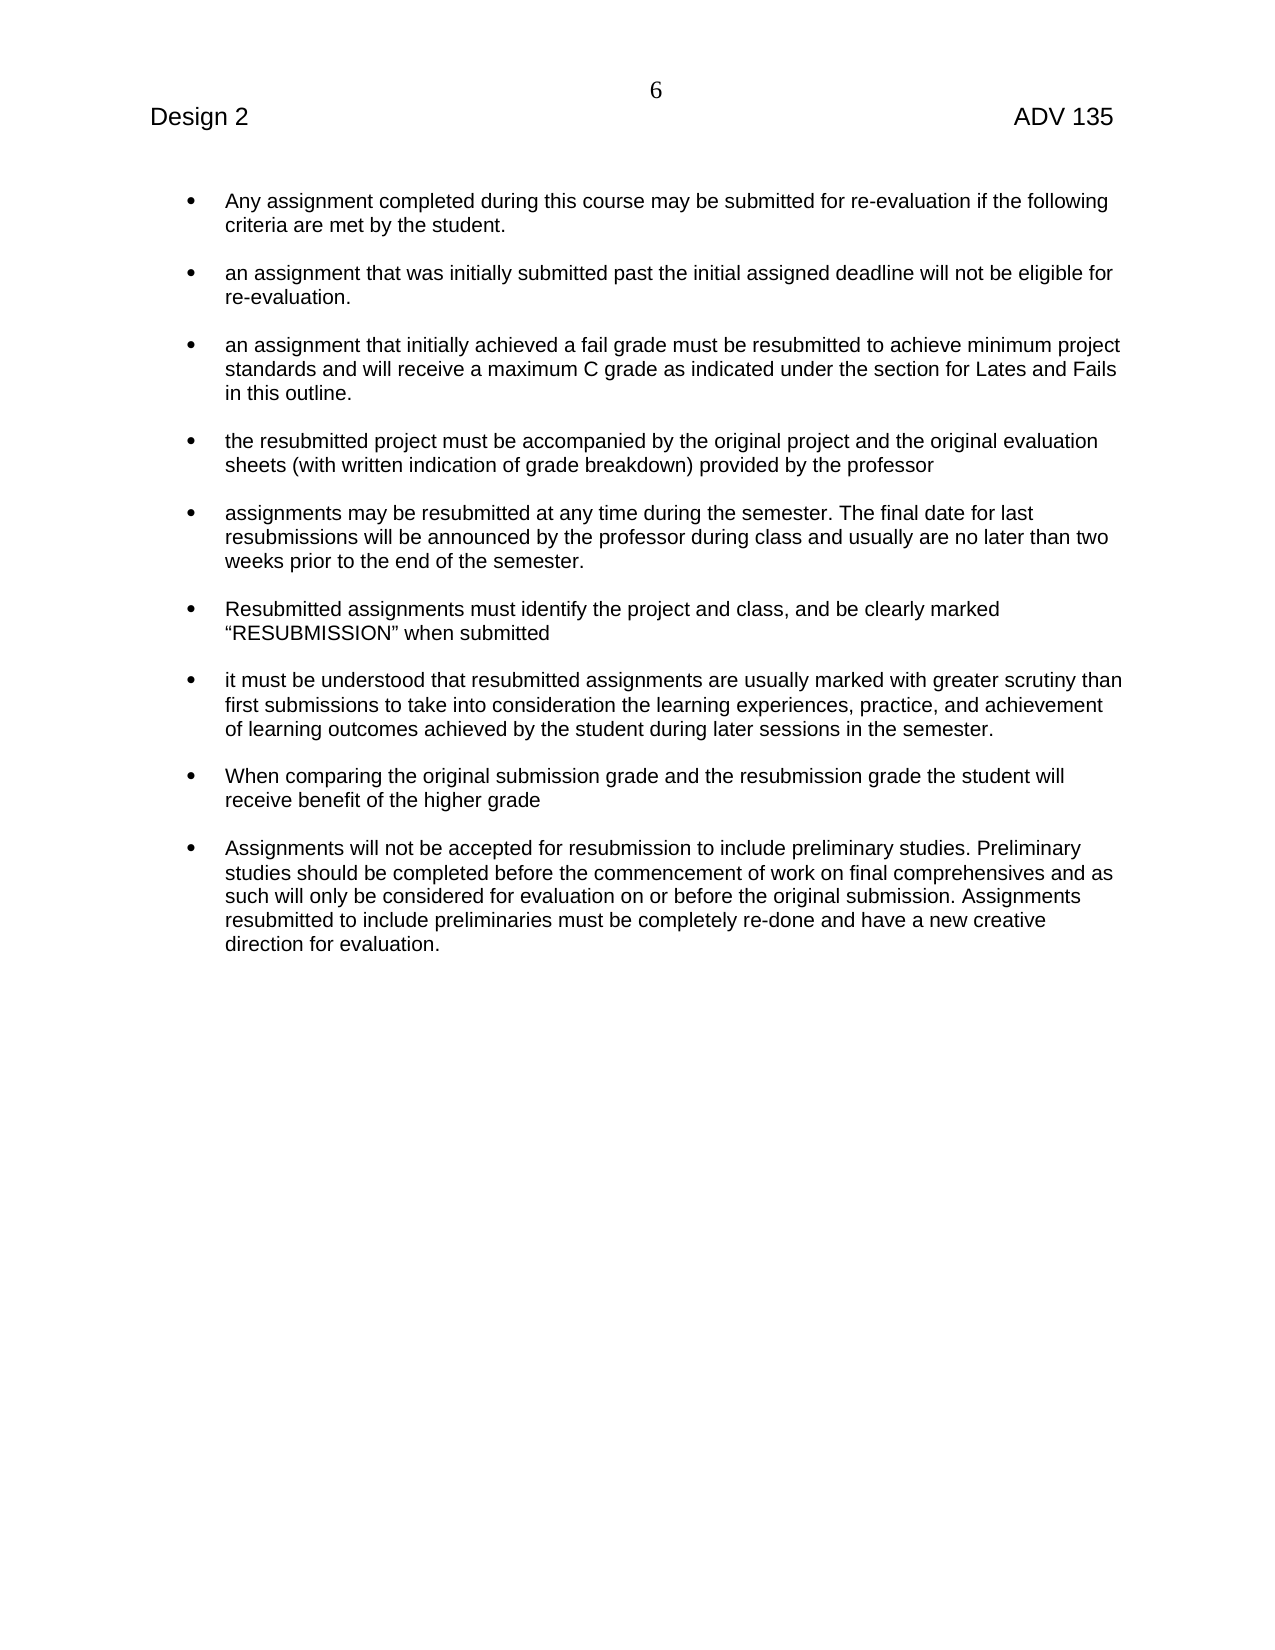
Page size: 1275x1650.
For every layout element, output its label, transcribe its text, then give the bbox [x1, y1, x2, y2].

list an assignment that was initially submitted past the initial assigned deadline will not be eligible for re-evaluation. [187, 261, 1125, 308]
list Any assignment completed during this course may be submitted for re-evaluation if the following criteria are met by the student. [187, 188, 1125, 237]
list Assignments will not be accepted for resubmission to include preliminary studies. Preliminary studies should be completed before the commencement of work on final comprehensives and as such will only be considered for evaluation on or before the original submission. Assignments resubmitted to include preliminaries must be completely re-done and have a new creative direction for evaluation. [187, 836, 1125, 956]
list Resubmitted assignments must identify the project and class, and be clearly marked “RESUBMISSION” when submitted [187, 596, 1125, 644]
list an assignment that initially achieved a fail grade must be resubmitted to achieve minimum project standards and will receive a maximum C grade as indicated under the section for Lates and Fails in this outline. [187, 332, 1125, 404]
list it must be understood that resubmitted assignments are usually marked with greater scrutiny than first submissions to take into consideration the learning experiences, practice, and achievement of learning outcomes achieved by the student during later sessions in the semester. [187, 668, 1125, 740]
list the resubmitted project must be accompanied by the original project and the original evaluation sheets (with written indication of grade breakdown) provided by the professor [187, 428, 1125, 476]
list When comparing the original submission grade and the resubmission grade the student will receive benefit of the higher grade [187, 764, 1125, 812]
list assignments may be resubmitted at any time during the semester. The final date for last resubmissions will be announced by the professor during class and usually are no later than two weeks prior to the end of the semester. [187, 500, 1125, 572]
